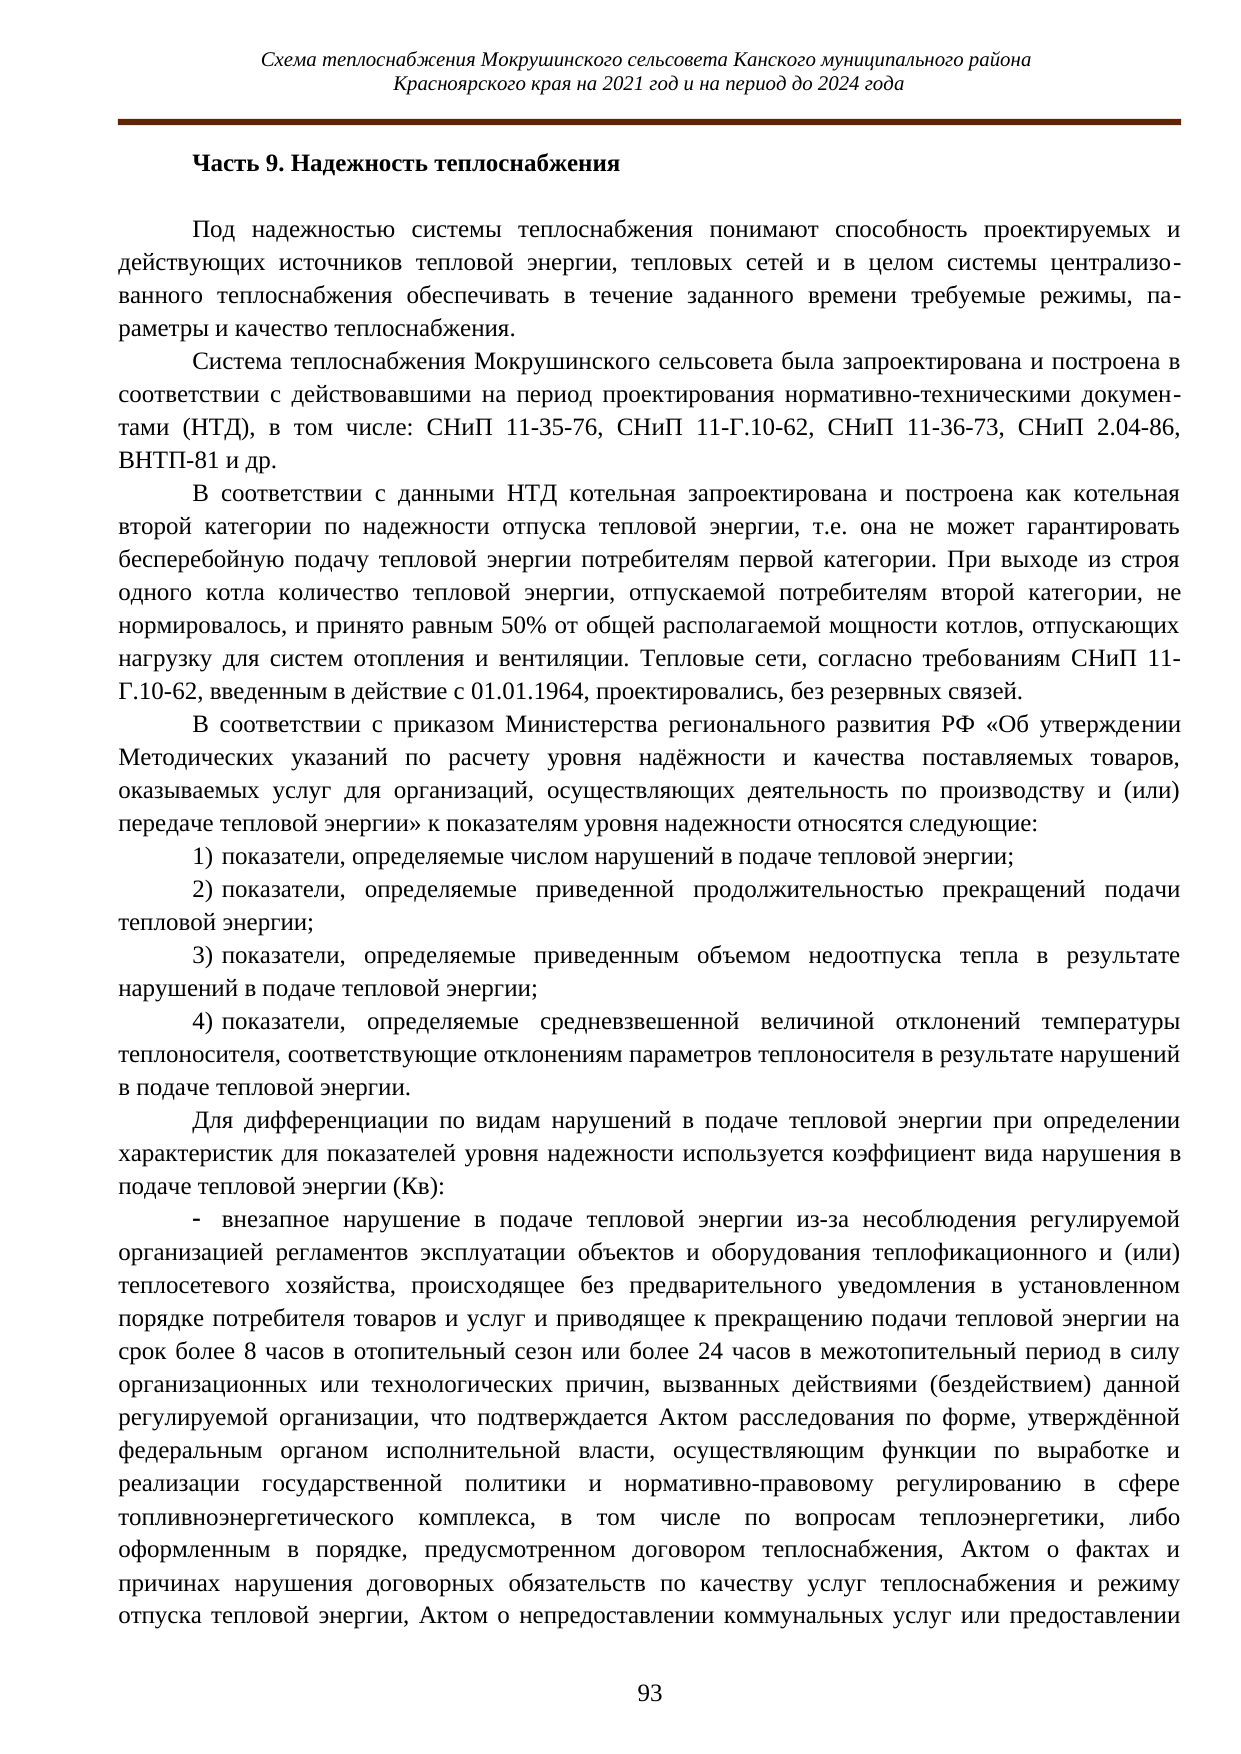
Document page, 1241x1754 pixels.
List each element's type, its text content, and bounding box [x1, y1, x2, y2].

list показатели, определяемые средневзвешенной величиной отклонений температуры теплоносителя, соответствующие отклонениям параметров теплоносителя в результате нарушений в подаче тепловой энергии. [118, 1006, 1181, 1101]
text Под надежностью системы теплоснабжения понимают способность проектируемых и действующих источников тепловой энергии, тепловых сетей и в целом системы централизованного теплоснабжения обеспечивать в течение заданного времени требуемые режимы, параметры и качество теплоснабжения. [118, 214, 1181, 342]
list показатели, определяемые числом нарушений в подаче тепловой энергии; [118, 841, 1181, 870]
subtitle Часть 9. Надежность теплоснабжения [118, 148, 1181, 176]
text Система теплоснабжения Мокрушинского сельсовета была запроектирована и построена в соответствии с действовавшими на период проектирования нормативно-техническими документами (НТД), в том числе: СНиП 11-35-76, СНиП 11-Г.10-62, СНиП 11-36-73, СНиП 2.04-86, ВНТП-81 и др. [118, 346, 1181, 474]
text В соответствии с данными НТД котельная запроектирована и построена как котельная второй категории по надежности отпуска тепловой энергии, т.е. она не может гарантировать бесперебойную подачу тепловой энергии потребителям первой категории. При выходе из строя одного котла количество тепловой энергии, отпускаемой потребителям второй категории, не нормировалось, и принято равным 50% от общей располагаемой мощности котлов, отпускающих нагрузку для систем отопления и вентиляции. Тепловые сети, согласно требованиям СНиП 11-Г.10-62, введенным в действие с 01.01.1964, проектировались, без резервных связей. [118, 478, 1181, 705]
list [118, 1204, 1181, 1629]
text В соответствии с приказом Министерства регионального развития РФ «Об утверждении Методических указаний по расчету уровня надёжности и качества поставляемых товаров, оказываемых услуг для организаций, осуществляющих деятельность по производству и (или) передаче тепловой энергии» к показателям уровня надежности относятся следующие: [118, 709, 1181, 837]
text Для дифференциации по видам нарушений в подаче тепловой энергии при определении характеристик для показателей уровня надежности используется коэффициент вида нарушения в подаче тепловой энергии (Кв): [118, 1105, 1181, 1200]
list показатели, определяемые приведенным объемом недоотпуска тепла в результате нарушений в подаче тепловой энергии; [118, 940, 1181, 1002]
list показатели, определяемые приведенной продолжительностью прекращений подачи тепловой энергии; [118, 874, 1181, 936]
